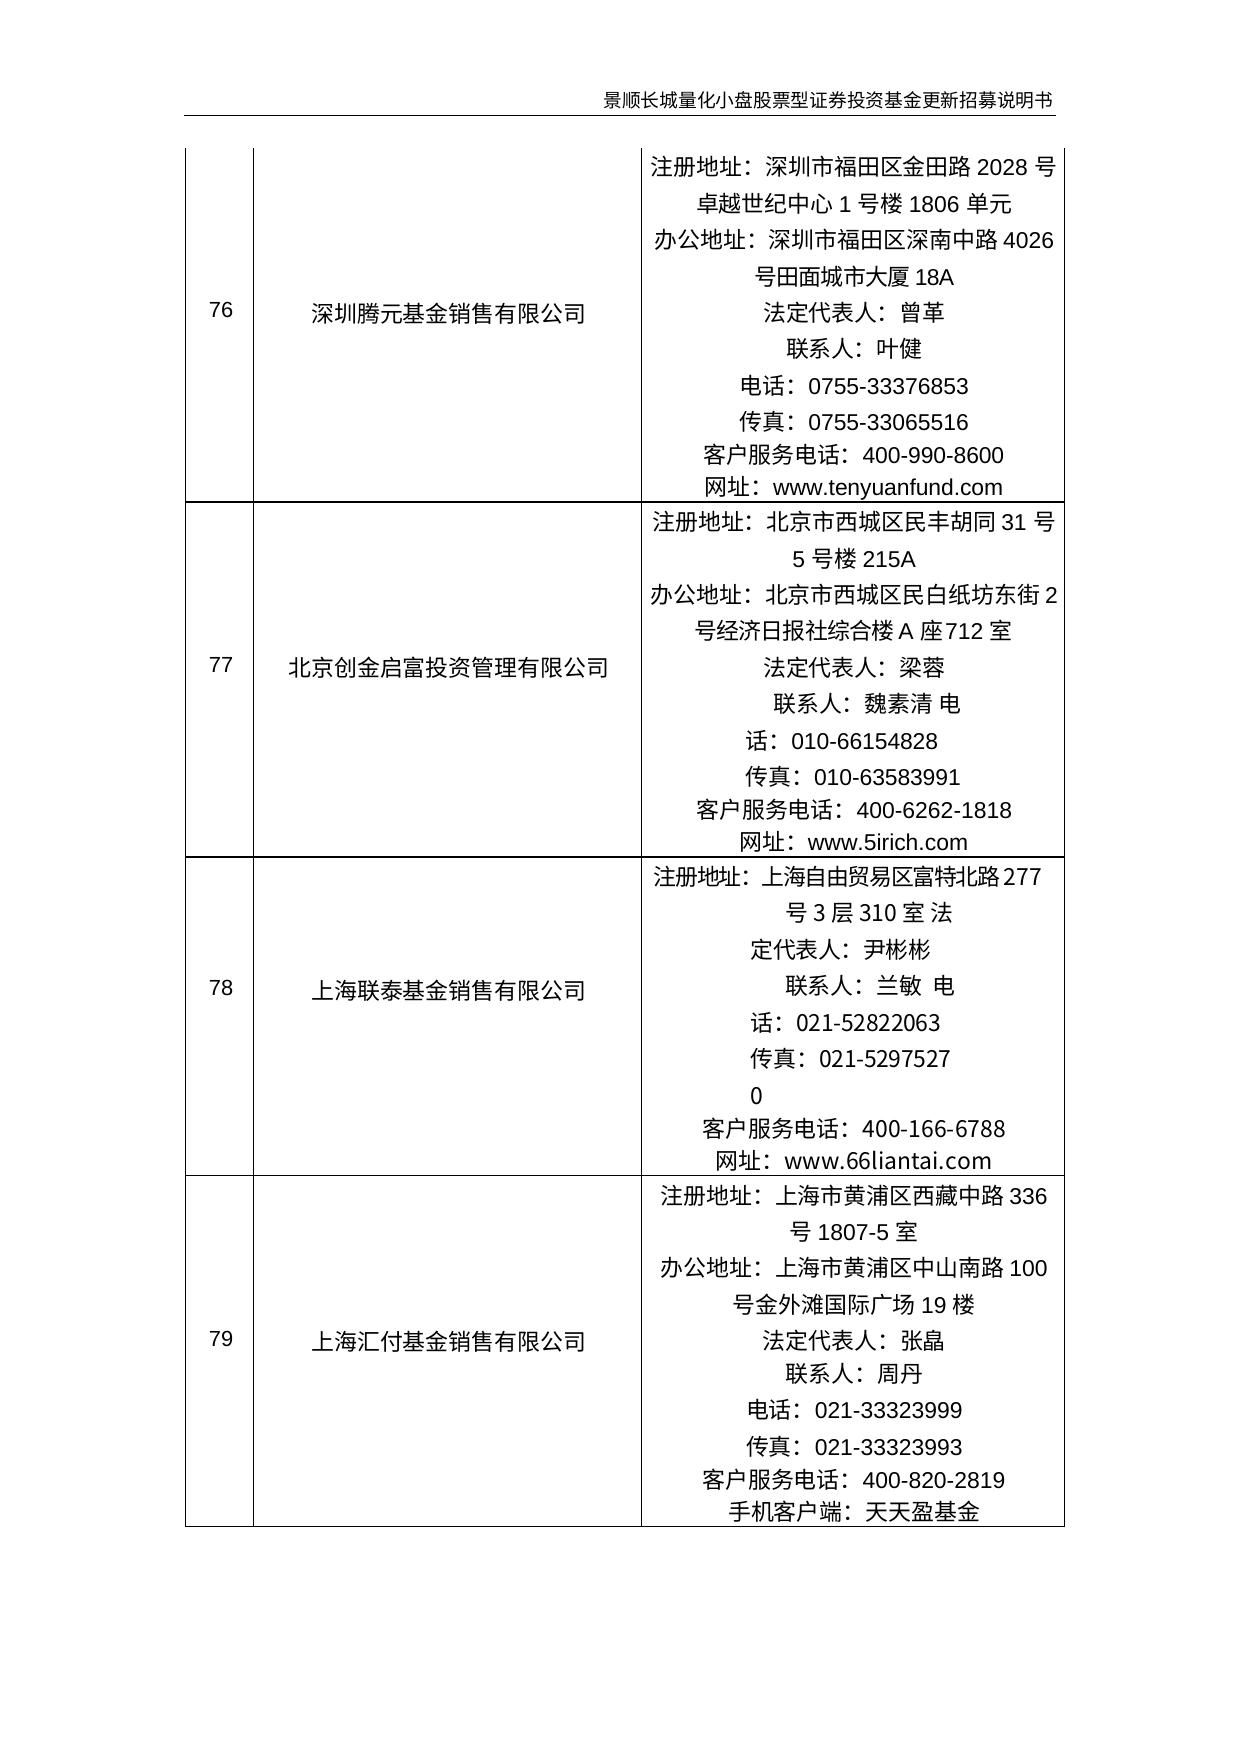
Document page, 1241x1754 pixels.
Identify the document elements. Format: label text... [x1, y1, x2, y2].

table_cell 注册地址：上海市黄浦区西藏中路 336 号 1807-5 室 办公地址：上海市黄浦区中山南路 100 号金外滩国际广场 19 楼法定代表人：张皛 联系人：周丹 电话：021-33323999 传真：021-33323993 客户服务电话：400-820-2819 手机客户端：天天盈基金 [642, 1176, 1064, 1526]
table_header 76 [186, 148, 253, 501]
table_header 注册地址：深圳市福田区金田路 2028 号 卓越世纪中心 1 号楼 1806 单元 办公地址：深圳市福田区深南中路 4026 号田面城市大厦 18A 法定代表人：曾革 联系人：叶健 电话：0755-33376853 传真：0755-33065516 客户服务电话：400-990-8600 网址：www.tenyuanfund.com [642, 148, 1064, 501]
table_cell 注册地址：上海自由贸易区富特北路 277 号 3 层 310 室 法定代表人：尹彬彬 联系人：兰敏 电话：021-52822063 传真：021-52975270 客户服务电话：400-166-6788 网址：www.66liantai.com [642, 858, 1064, 1175]
table_cell 上海汇付基金销售有限公司 [254, 1176, 641, 1526]
table_header 深圳腾元基金销售有限公司 [254, 148, 641, 501]
table_cell 78 [186, 858, 253, 1175]
table_cell 77 [186, 503, 253, 856]
table_cell 79 [186, 1176, 253, 1526]
table_cell 上海联泰基金销售有限公司 [254, 858, 641, 1175]
table_cell 北京创金启富投资管理有限公司 [254, 503, 641, 856]
table_cell 注册地址：北京市西城区民丰胡同 31 号 5 号楼 215A 办公地址：北京市西城区民白纸坊东街 2 号经济日报社综合楼 A 座 712 室法定代表人：梁蓉 联系人：魏素清 电话：010-66154828 传真：010-63583991 客户服务电话：400-6262-1818 网址：www.5irich.com [642, 503, 1064, 856]
